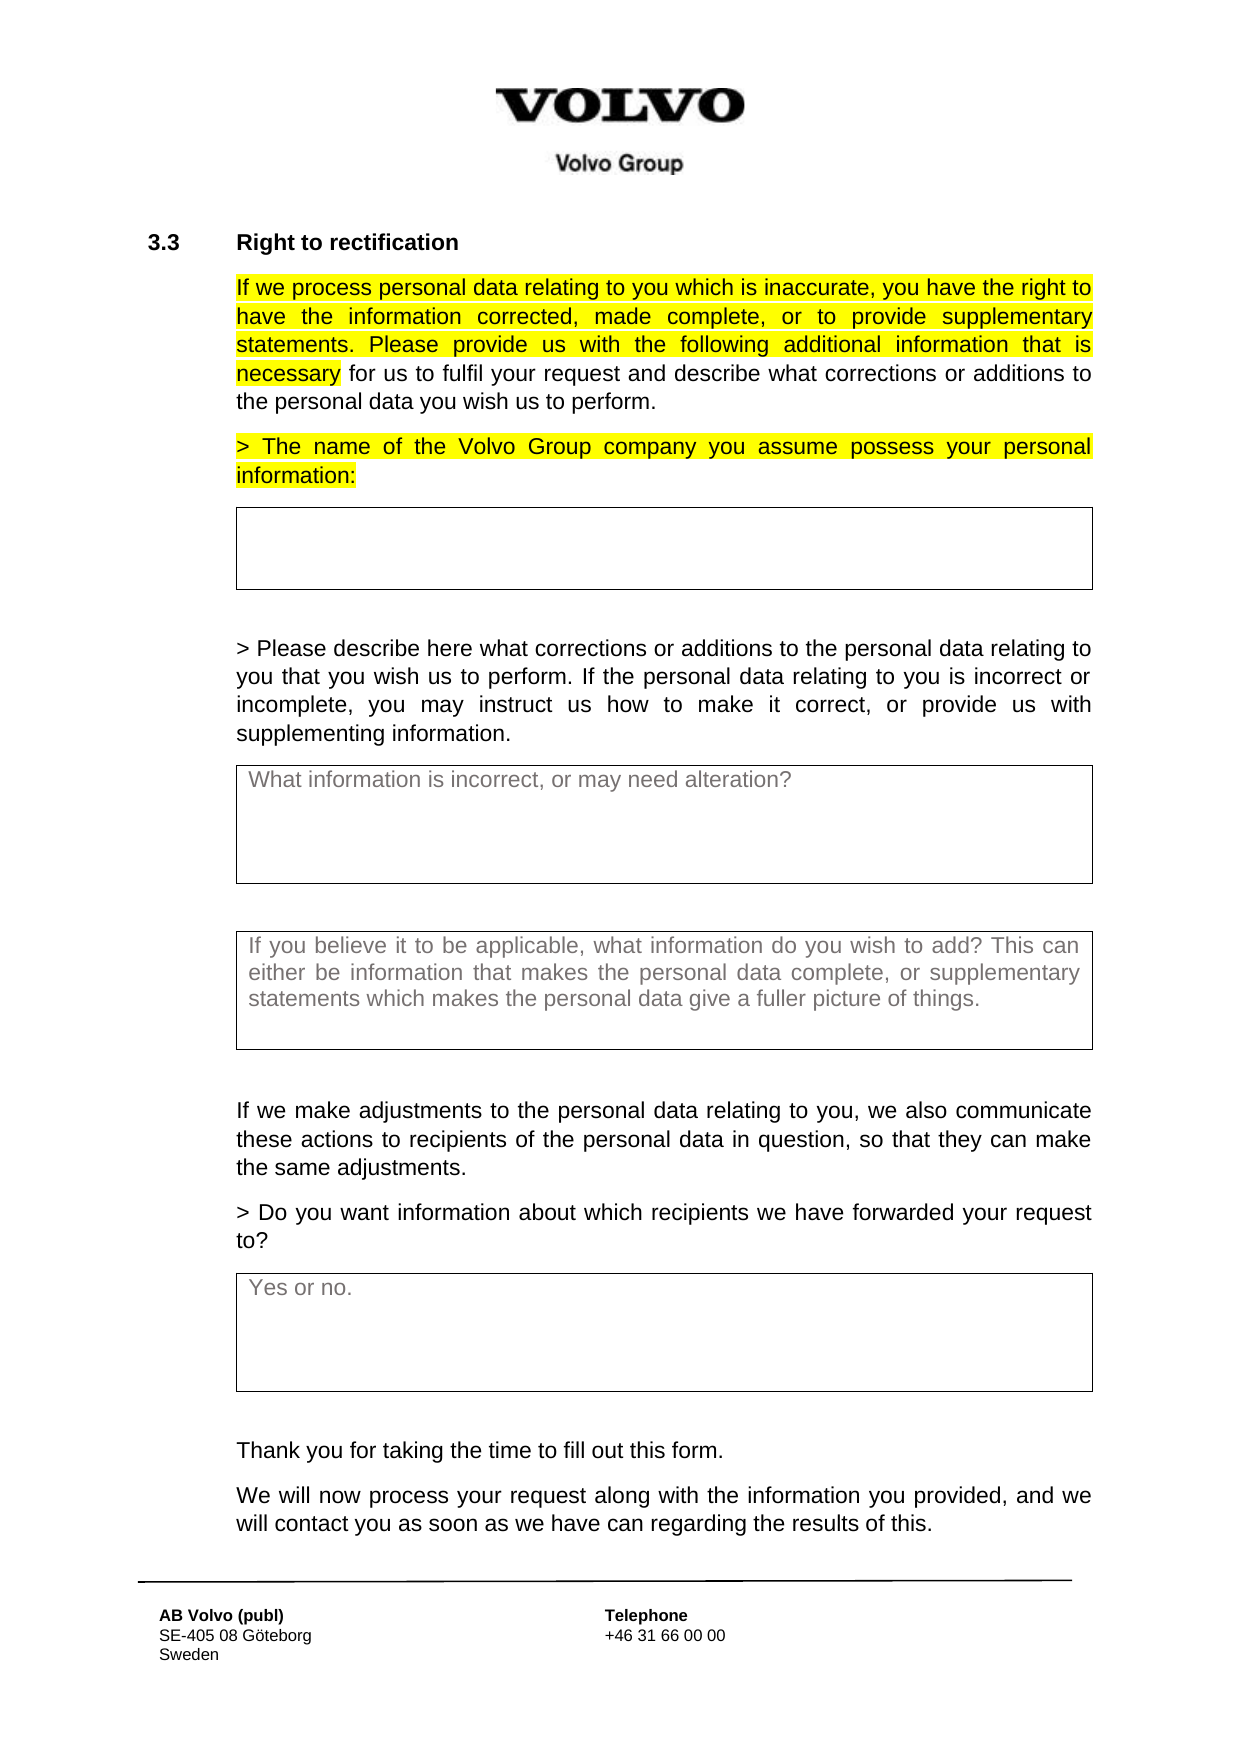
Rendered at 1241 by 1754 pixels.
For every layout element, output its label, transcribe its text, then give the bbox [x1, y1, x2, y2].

table_header What information is incorrect, or may need alteration? [237, 766, 1092, 883]
text If we make adjustments to the personal data relating to you, we also communicate these actions to recipients of the personal data in question, so that they can make the same adjustments. [236, 1097, 1093, 1180]
table_header If you believe it to be applicable, what information do you wish to add? This can either be information that makes the personal data complete, or supplementary statements which makes the personal data give a fuller picture of things. [237, 932, 1092, 1049]
table_header [237, 508, 1092, 588]
table_header Yes or no. [237, 1274, 1092, 1391]
text Thank you for taking the time to fill out this form. [236, 1437, 1093, 1463]
text > The name of the Volvo Group company you assume possess your personal information: [236, 459, 1093, 488]
text If we process personal data relating to you which is inaccurate, you have the right to have the information corrected, made complete, or to provide supplementary statements. Please provide us with the following additional information that is necessary for us to fulfil your request and describe what corrections or additions to the personal data you wish us to perform. [236, 357, 1093, 414]
text We will now process your request along with the information you provided, and we will contact you as soon as we have can regarding the results of this. [236, 1482, 1093, 1537]
subtitle Right to rectification [148, 229, 1093, 256]
text > Please describe here what corrections or additions to the personal data relating to you that you wish us to perform. If the personal data relating to you is incorrect or incomplete, you may instruct us how to make it correct, or provide us with supplementing information. [236, 634, 1093, 746]
text > Do you want information about which recipients we have forwarded your request to? [236, 1199, 1093, 1254]
picture [495, 88, 745, 175]
